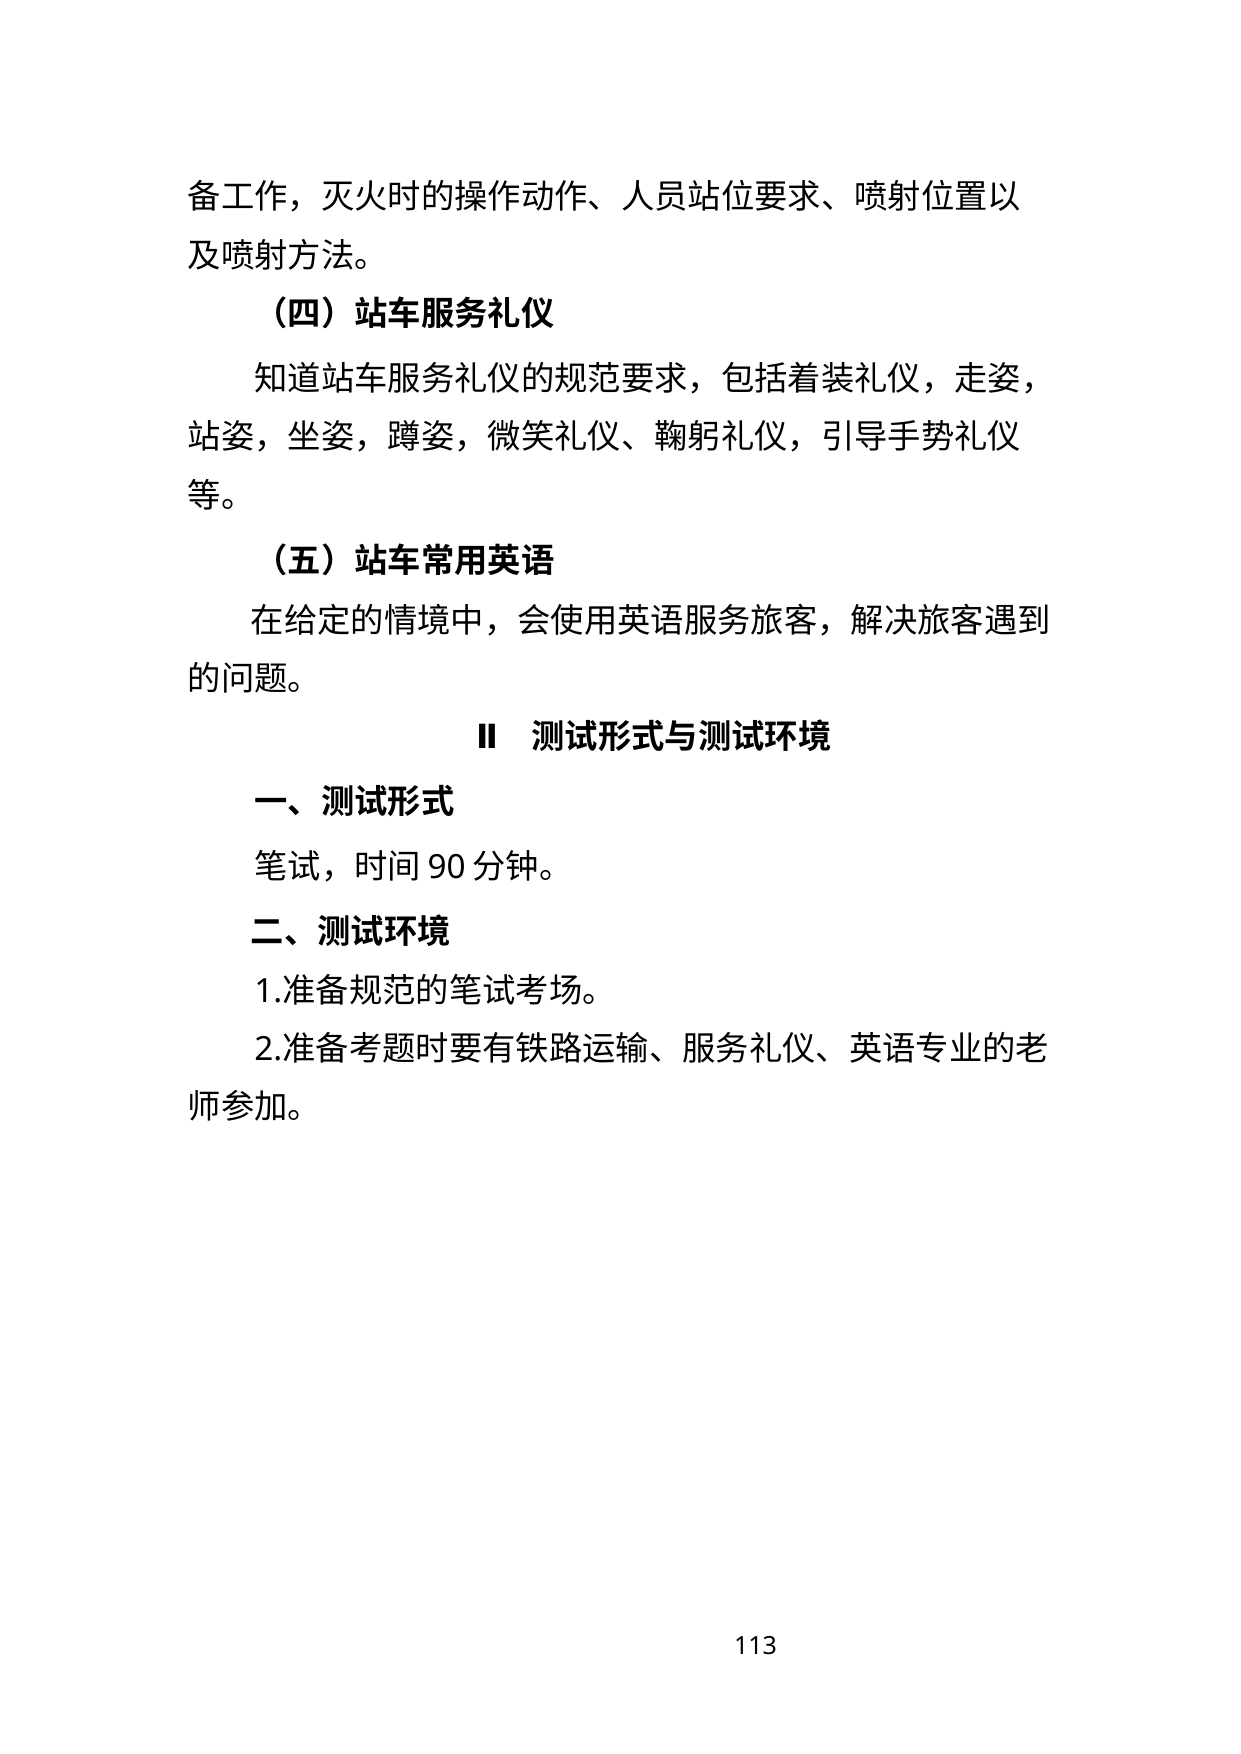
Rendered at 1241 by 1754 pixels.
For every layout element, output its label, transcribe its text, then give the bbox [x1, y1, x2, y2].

text （五）站车常用英语 [187, 519, 1053, 585]
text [187, 162, 1053, 279]
list 测试环境 [187, 897, 1053, 955]
text 笔试，时间90分钟。 [187, 832, 1053, 897]
text 知道站车服务礼仪的规范要求，包括着装礼仪，走姿，站姿，坐姿，蹲姿，微笑礼仪、鞠躬礼仪，引导手势礼仪等。 [187, 344, 1053, 519]
text 1.准备规范的笔试考场。 [187, 955, 1053, 1014]
text Ⅱ 测试形式与测试环境 [187, 702, 1053, 767]
text 2.准备考题时要有铁路运输、服务礼仪、英语专业的老师参加。 [187, 1014, 1053, 1130]
text （四）站车服务礼仪 [187, 279, 1053, 344]
text 一、测试形式 [187, 767, 1053, 832]
text 在给定的情境中，会使用英语服务旅客，解决旅客遇到的问题。 [187, 585, 1053, 702]
